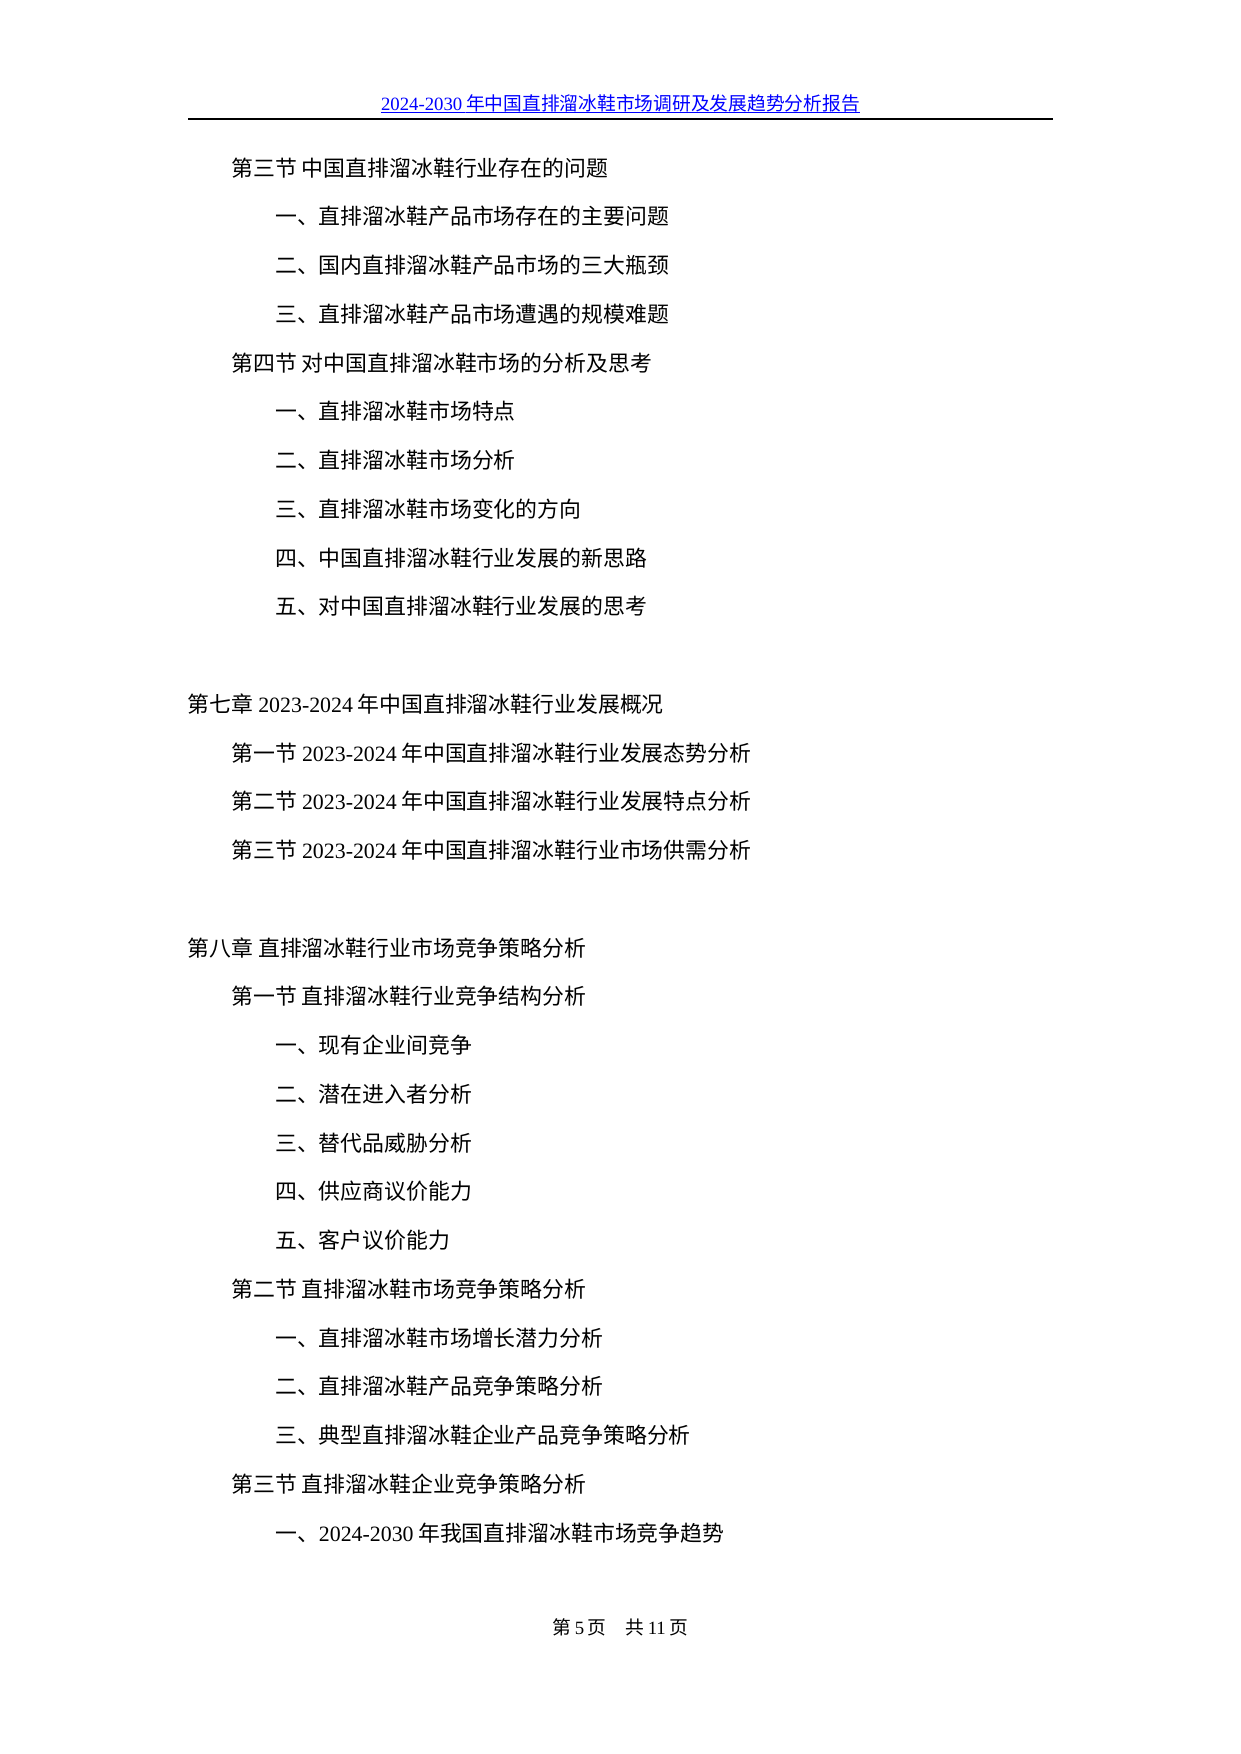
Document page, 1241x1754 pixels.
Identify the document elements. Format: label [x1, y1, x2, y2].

text [187, 150, 1053, 1548]
